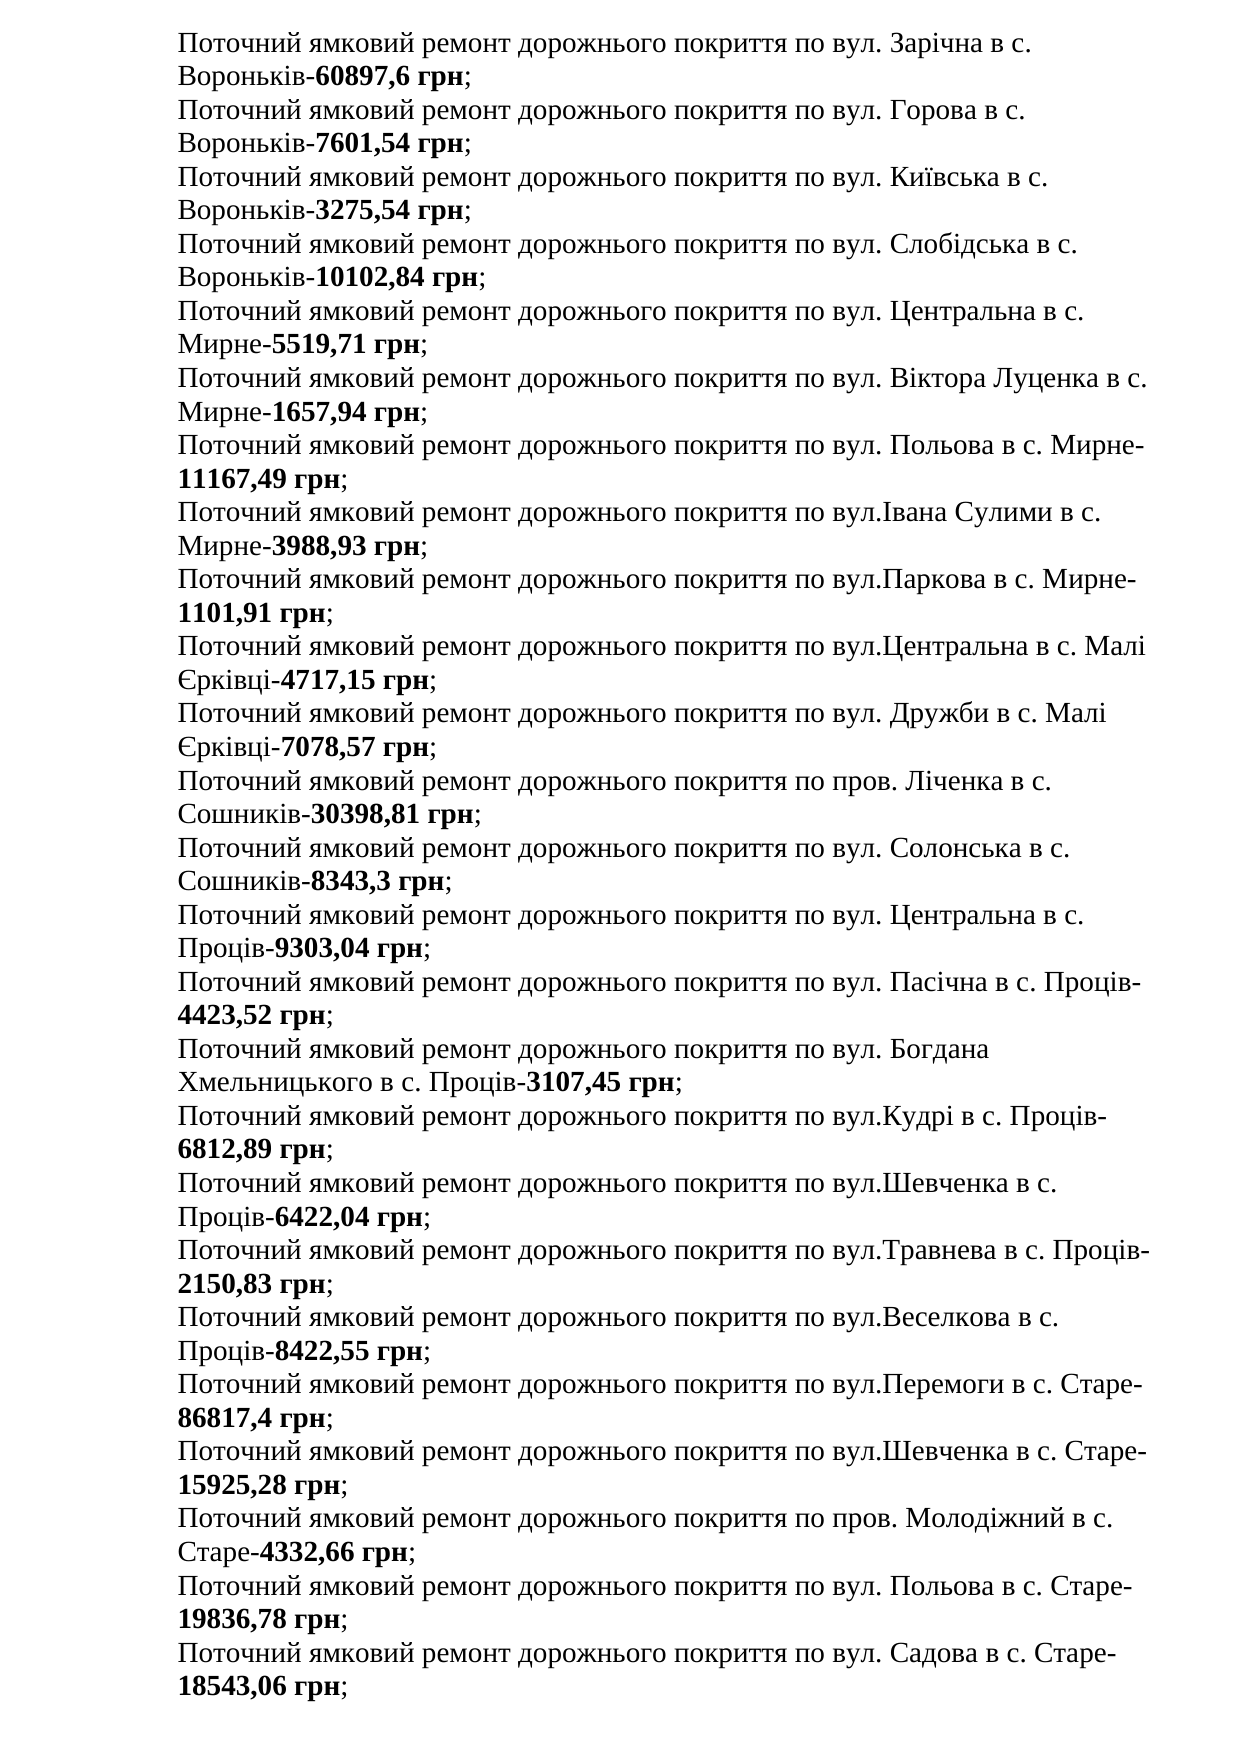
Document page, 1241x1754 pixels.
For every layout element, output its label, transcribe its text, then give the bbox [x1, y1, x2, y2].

text Поточний ямковий ремонт дорожнього покриття по вул.Шевченка в с. Проців-6422,04 грн; [177, 1165, 1152, 1232]
text Поточний ямковий ремонт дорожнього покриття по вул. Польова в с. Старе-19836,78 грн; [177, 1568, 1152, 1635]
text Поточний ямковий ремонт дорожнього покриття по вул.Кудрі в с. Проців-6812,89 грн; [177, 1098, 1152, 1165]
text Поточний ямковий ремонт дорожнього покриття по вул. Богдана Хмельницького в с. Проців-3107,45 грн; [177, 1031, 1152, 1098]
text Поточний ямковий ремонт дорожнього покриття по вул.Центральна в с. Малі Єрківці-4717,15 грн; [177, 628, 1152, 696]
text Поточний ямковий ремонт дорожнього покриття по вул.Івана Сулими в с. Мирне-3988,93 грн; [177, 494, 1152, 561]
text Поточний ямковий ремонт дорожнього покриття по вул. Дружби в с. Малі Єрківці-7078,57 грн; [177, 696, 1152, 763]
text Поточний ямковий ремонт дорожнього покриття по вул. Солонська в с. Сошників-8343,3 грн; [177, 830, 1152, 897]
text Поточний ямковий ремонт дорожнього покриття по вул. Центральна в с. Мирне-5519,71 грн; [177, 293, 1152, 360]
text Поточний ямковий ремонт дорожнього покриття по вул. Київська в с. Вороньків-3275,54 грн; [177, 159, 1152, 226]
text Поточний ямковий ремонт дорожнього покриття по пров. Ліченка в с. Сошників-30398,81 грн; [177, 763, 1152, 830]
text Поточний ямковий ремонт дорожнього покриття по вул. Центральна в с. Проців-9303,04 грн; [177, 897, 1152, 964]
text Поточний ямковий ремонт дорожнього покриття по вул.Травнева в с. Проців-2150,83 грн; [177, 1232, 1152, 1299]
text Поточний ямковий ремонт дорожнього покриття по пров. Молодіжний в с. Старе-4332,66 грн; [177, 1501, 1152, 1568]
text Поточний ямковий ремонт дорожнього покриття по вул. Слобідська в с. Вороньків-10102,84 грн; [177, 226, 1152, 293]
text Поточний ямковий ремонт дорожнього покриття по вул. Садова в с. Старе-18543,06 грн; [177, 1635, 1152, 1702]
text Поточний ямковий ремонт дорожнього покриття по вул.Паркова в с. Мирне-1101,91 грн; [177, 561, 1152, 628]
text Поточний ямковий ремонт дорожнього покриття по вул. Зарічна в с. Вороньків-60897,6 грн; [177, 25, 1152, 92]
text Поточний ямковий ремонт дорожнього покриття по вул.Шевченка в с. Старе-15925,28 грн; [177, 1433, 1152, 1501]
text Поточний ямковий ремонт дорожнього покриття по вул. Пасічна в с. Проців-4423,52 грн; [177, 964, 1152, 1031]
text Поточний ямковий ремонт дорожнього покриття по вул. Польова в с. Мирне-11167,49 грн; [177, 427, 1152, 494]
text Поточний ямковий ремонт дорожнього покриття по вул.Перемоги в с. Старе-86817,4 грн; [177, 1366, 1152, 1433]
text Поточний ямковий ремонт дорожнього покриття по вул. Горова в с. Вороньків-7601,54 грн; [177, 92, 1152, 159]
text Поточний ямковий ремонт дорожнього покриття по вул. Віктора Луценка в с. Мирне-1657,94 грн; [177, 360, 1152, 427]
text Поточний ямковий ремонт дорожнього покриття по вул.Веселкова в с. Проців-8422,55 грн; [177, 1299, 1152, 1366]
